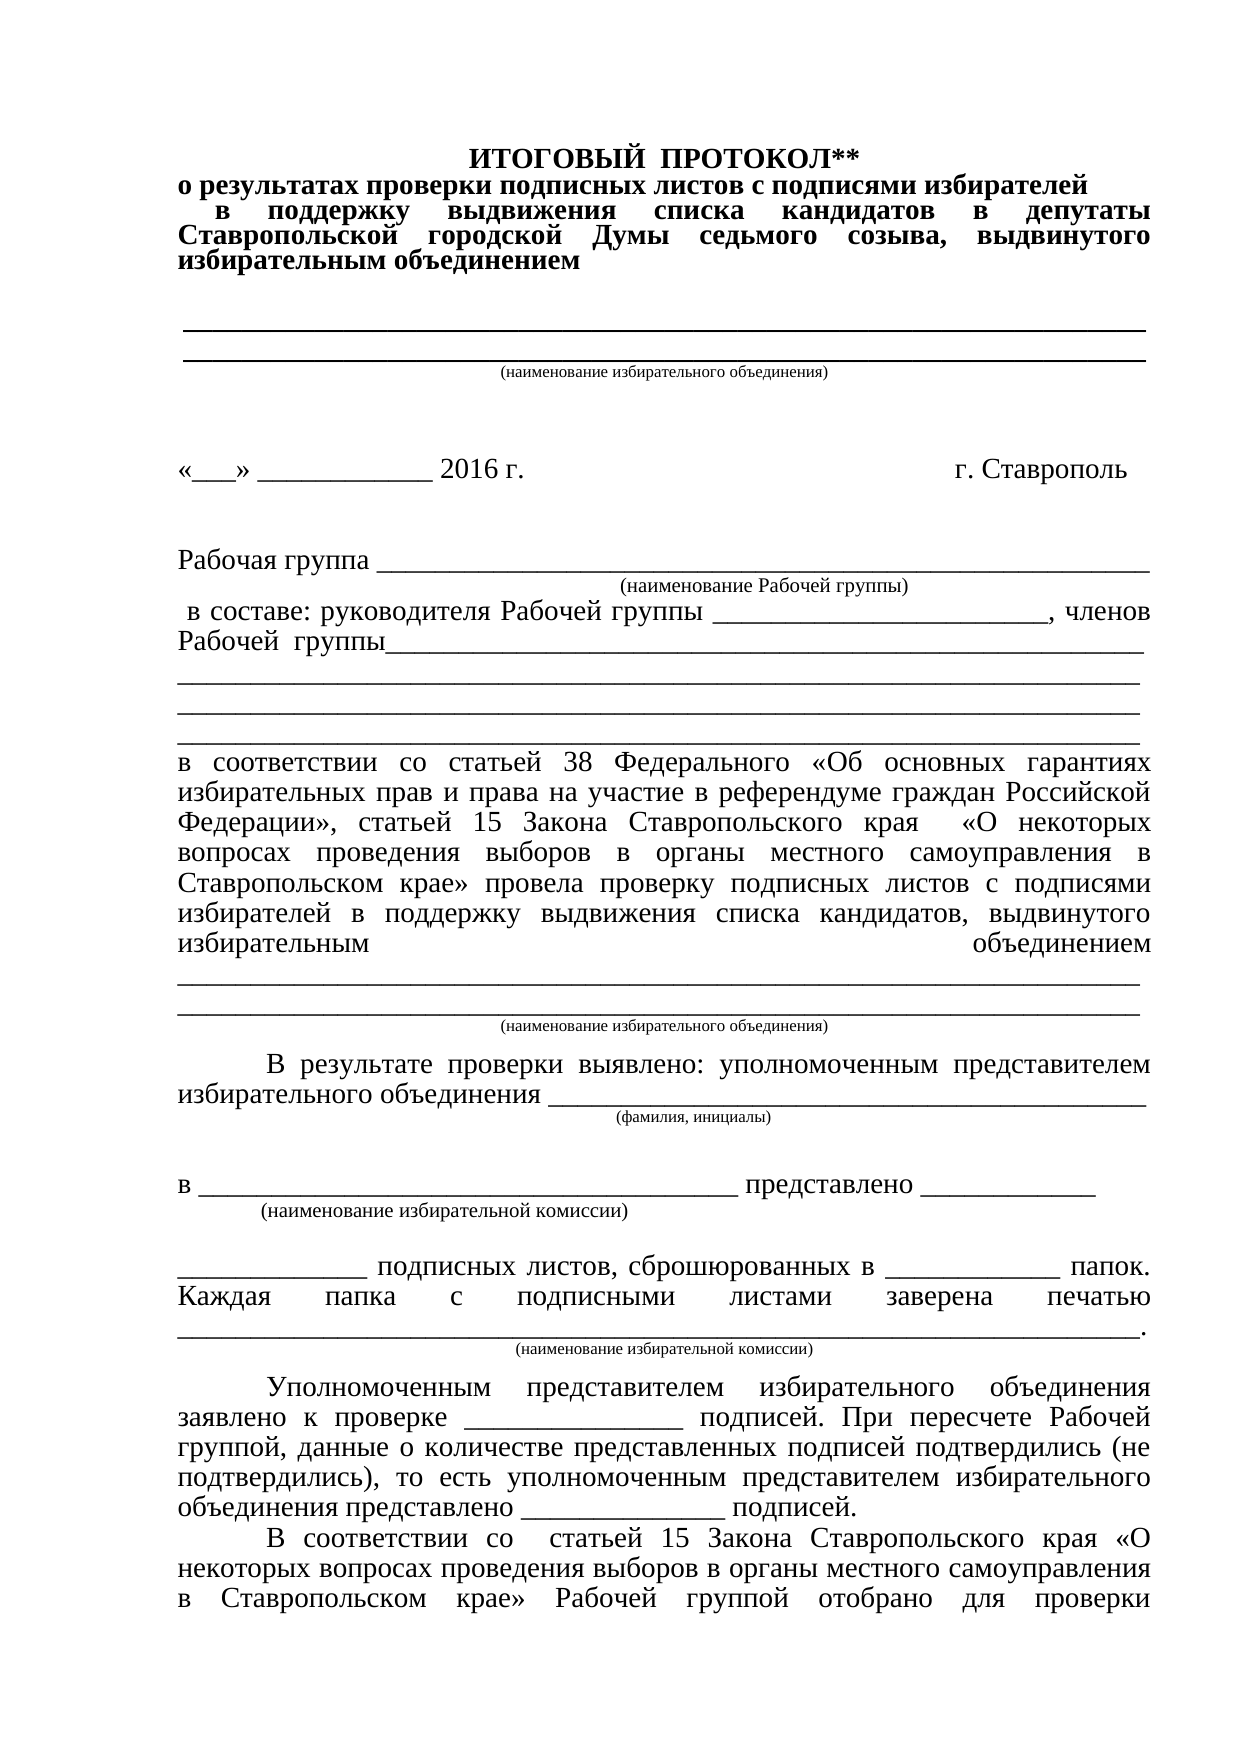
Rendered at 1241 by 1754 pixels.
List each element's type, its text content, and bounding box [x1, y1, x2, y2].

text (фамилия, инициалы) [177, 1109, 1152, 1140]
text _____________ подписных листов, сброшюрованных в ____________ папок. Каждая папка с подписными листами заверена печатью __________________________________________________________________. [177, 1252, 1152, 1342]
subtitle ИТОГОВЫЙ ПРОТОКОЛ** [177, 144, 1152, 174]
text в поддержку выдвижения списка кандидатов в депутаты Ставропольской городской Думы седьмого созыва, выдвинутого избирательным объединением [177, 199, 1152, 274]
text __________________________________________________________________ [177, 687, 1152, 717]
text (наименование избирательного объединения) [177, 364, 1152, 394]
text ____________________________________________________________________________________________________________________________________ [177, 304, 1152, 364]
text «___» ____________ 2016 г. г. Ставрополь [177, 455, 1152, 485]
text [177, 1523, 1152, 1614]
text __________________________________________________________________ [177, 657, 1152, 687]
text Уполномоченным представителем избирательного объединения заявлено к проверке _______________ подписей. При пересчете Рабочей группой, данные о количестве представленных подписей подтвердились (не подтвердились), то есть уполномоченным представителем избирательного объединения представлено ______________ подписей. [177, 1372, 1152, 1523]
text (наименование избирательной комиссии) [177, 1342, 1152, 1372]
text о результатах проверки подписных листов с подписями избирателей [177, 174, 1152, 199]
text в соответствии со статьей 38 Федерального «Об основных гарантиях избирательных прав и права на участие в референдуме граждан Российской Федерации», статьей 15 Закона Ставропольского края «О некоторых вопросах проведения выборов в органы местного самоуправления в Ставропольском крае» провела проверку подписных листов с подписями избирателей в поддержку выдвижения списка кандидатов, выдвинутого избирательным объединением ____________________________________________________________________________________________________________________________________ [177, 747, 1152, 1019]
text (наименование Рабочей группы) [177, 575, 1152, 597]
text В результате проверки выявлено: уполномоченным представителем избирательного объединения _________________________________________ [177, 1049, 1152, 1109]
text (наименование избирательного объединения) [177, 1019, 1152, 1049]
text Рабочая группа _____________________________________________________ [177, 545, 1152, 575]
text в _____________________________________ представлено ____________ [177, 1170, 1152, 1200]
text __________________________________________________________________ [177, 717, 1152, 747]
text в составе: руководителя Рабочей группы _______________________, членов Рабочей группы____________________________________________________ [177, 597, 1152, 657]
text (наименование избирательной комиссии) [177, 1200, 1152, 1221]
